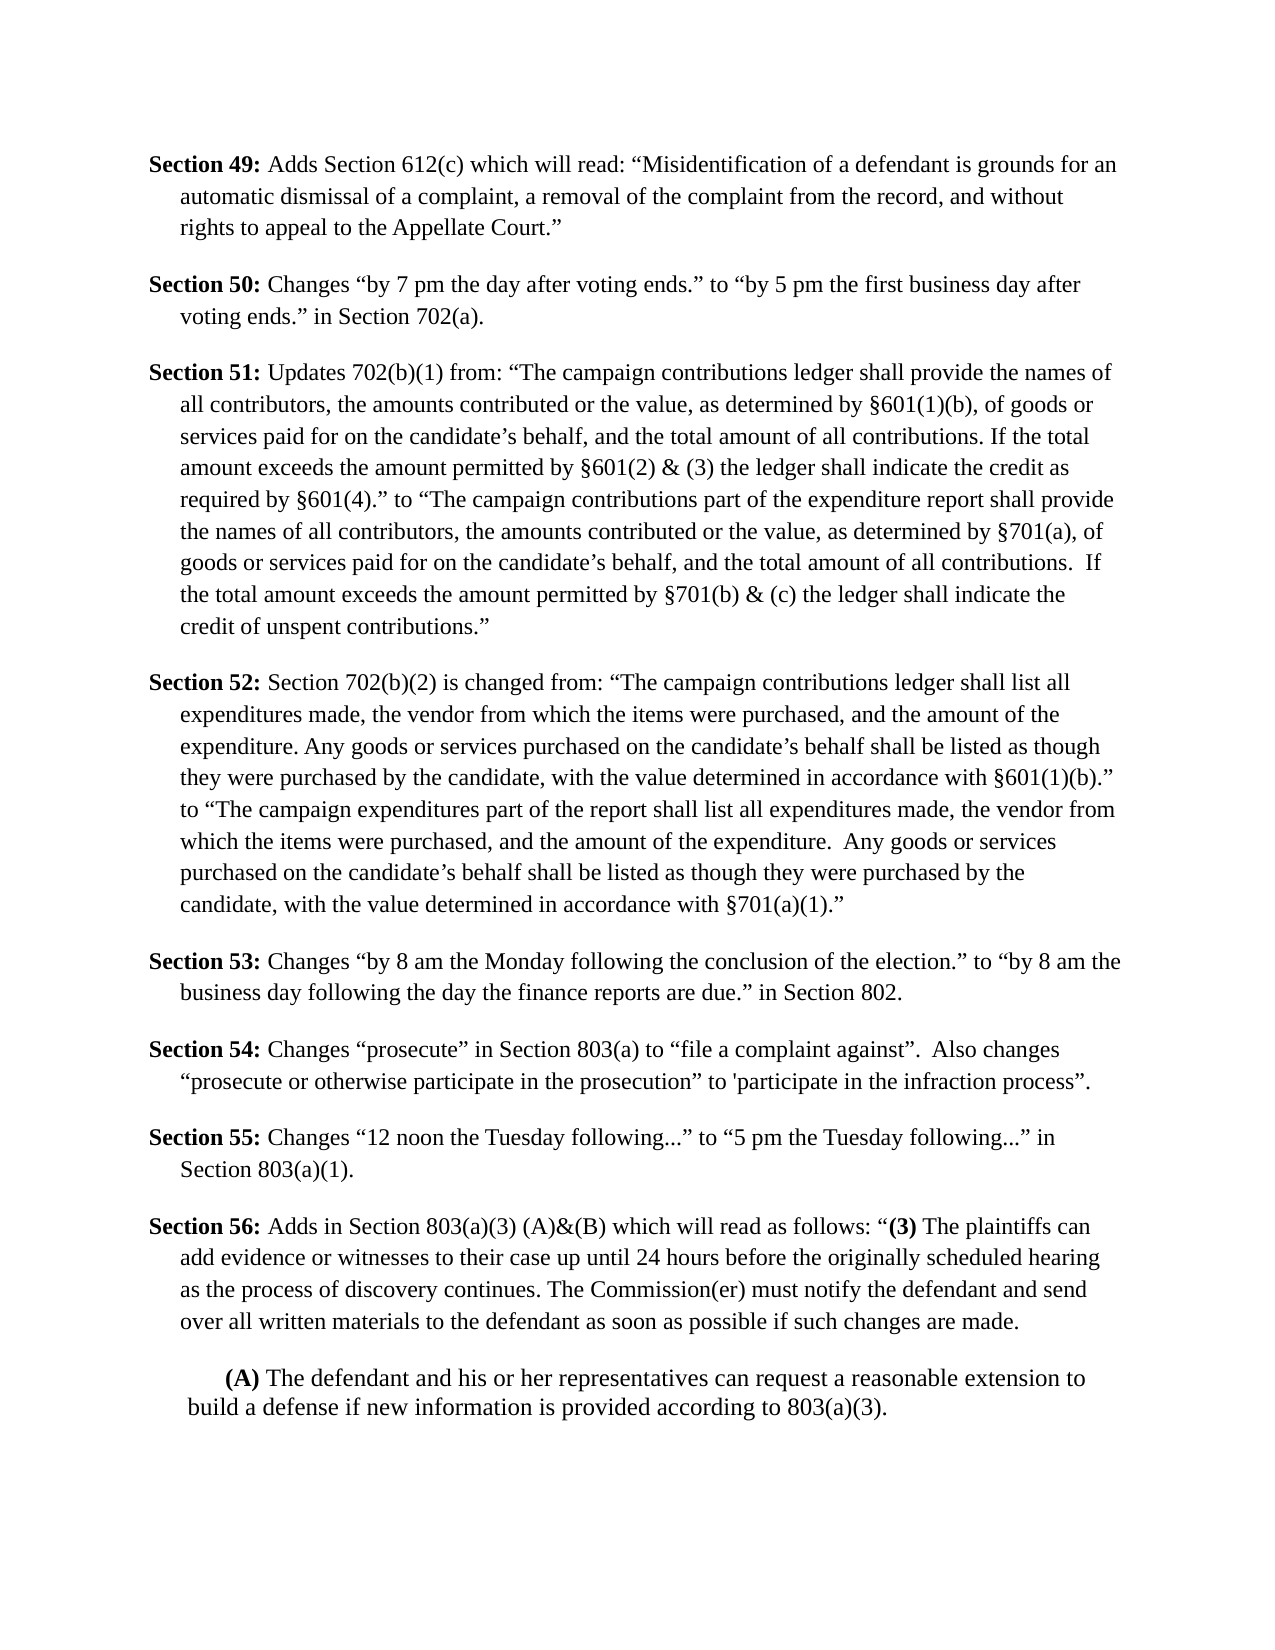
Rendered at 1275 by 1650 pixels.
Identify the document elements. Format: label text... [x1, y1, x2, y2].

text (A) The defendant and his or her representatives can request a reasonable extension to build a defense if new information is provided according to 803(a)(3). [180, 1363, 1125, 1421]
text Section 51: Updates 702(b)(1) from: “The campaign contributions ledger shall provide the names of all contributors, the amounts contributed or the value, as determined by §601(1)(b), of goods or services paid for on the candidate’s behalf, and the total amount of all contributions. If the total amount exceeds the amount permitted by §601(2) & (3) the ledger shall indicate the credit as required by §601(4).” to “The campaign contributions part of the expenditure report shall provide the names of all contributors, the amounts contributed or the value, as determined by §701(a), of goods or services paid for on the candidate’s behalf, and the total amount of all contributions. If the total amount exceeds the amount permitted by §701(b) & (c) the ledger shall indicate the credit of unspent contributions.” [149, 358, 1125, 639]
text Section 52: Section 702(b)(2) is changed from: “The campaign contributions ledger shall list all expenditures made, the vendor from which the items were purchased, and the amount of the expenditure. Any goods or services purchased on the candidate’s behalf shall be listed as though they were purchased by the candidate, with the value determined in accordance with §601(1)(b).” to “The campaign expenditures part of the report shall list all expenditures made, the vendor from which the items were purchased, and the amount of the expenditure. Any goods or services purchased on the candidate’s behalf shall be listed as though they were purchased by the candidate, with the value determined in accordance with §701(a)(1).” [149, 668, 1125, 918]
text Section 55: Changes “12 noon the Tuesday following...” to “5 pm the Tuesday following...” in Section 803(a)(1). [149, 1123, 1125, 1183]
text Section 50: Changes “by 7 pm the day after voting ends.” to “by 5 pm the first business day after voting ends.” in Section 702(a). [149, 270, 1125, 329]
text Section 53: Changes “by 8 am the Monday following the conclusion of the election.” to “by 8 am the business day following the day the finance reports are due.” in Section 802. [149, 947, 1125, 1006]
text Section 54: Changes “prosecute” in Section 803(a) to “file a complaint against”. Also changes “prosecute or otherwise participate in the prosecution” to 'participate in the infraction process”. [149, 1035, 1125, 1094]
text Section 49: Adds Section 612(c) which will read: “Misidentification of a defendant is grounds for an automatic dismissal of a complaint, a removal of the complaint from the record, and without rights to appeal to the Appellate Court.” [149, 150, 1125, 241]
text Section 56: Adds in Section 803(a)(3) (A)&(B) which will read as follows: “(3) The plaintiffs can add evidence or witnesses to their case up until 24 hours before the originally scheduled hearing as the process of discovery continues. The Commission(er) must notify the defendant and send over all written materials to the defendant as soon as possible if such changes are made. [149, 1212, 1125, 1334]
